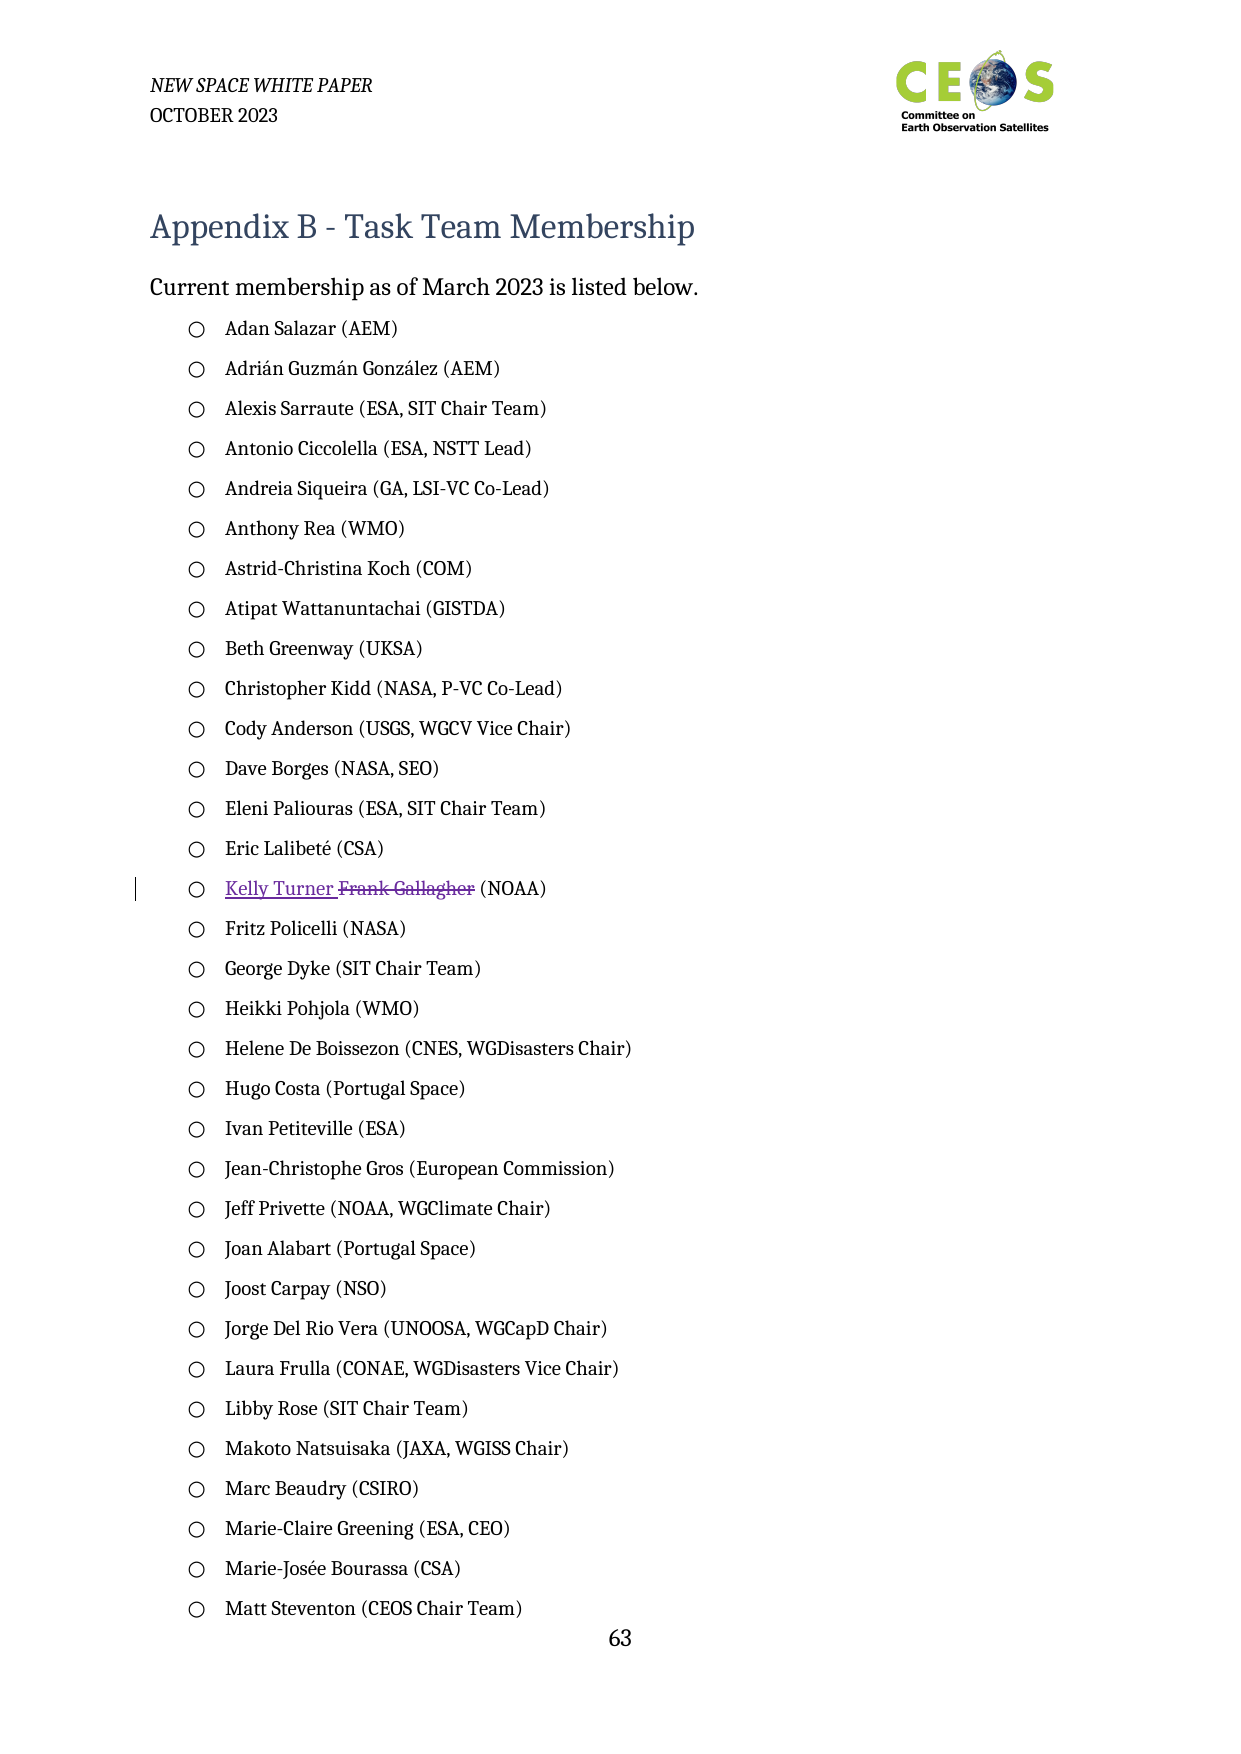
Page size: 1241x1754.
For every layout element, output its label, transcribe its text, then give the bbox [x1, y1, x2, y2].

list Laura Frulla (CONAE, WGDisasters Vice Chair) [187, 1357, 1087, 1381]
list (NOAA) [187, 877, 1087, 901]
list Joan Alabart (Portugal Space) [187, 1237, 1087, 1261]
list Jeff Privette (NOAA, WGClimate Chair) [187, 1197, 1087, 1221]
list Libby Rose (SIT Chair Team) [187, 1397, 1087, 1421]
list Andreia Siqueira (GA, LSI-VC Co-Lead) [187, 477, 1087, 501]
list Eric Lalibeté (CSA) [187, 837, 1087, 861]
list George Dyke (SIT Chair Team) [187, 957, 1087, 981]
list Antonio Ciccolella (ESA, NSTT Lead) [187, 437, 1087, 461]
list Marie-Josée Bourassa (CSA) [187, 1557, 1087, 1581]
list Beth Greenway (UKSA) [187, 637, 1087, 661]
list Anthony Rea (WMO) [187, 517, 1087, 541]
list Jorge Del Rio Vera (UNOOSA, WGCapD Chair) [187, 1317, 1087, 1341]
list Adrián Guzmán González (AEM) [187, 357, 1087, 381]
list Hugo Costa (Portugal Space) [187, 1077, 1087, 1101]
picture [896, 50, 1054, 138]
list Jean-Christophe Gros (European Commission) [187, 1157, 1087, 1181]
list Matt Steventon (CEOS Chair Team) [187, 1597, 1087, 1621]
list Makoto Natsuisaka (JAXA, WGISS Chair) [187, 1437, 1087, 1461]
list Dave Borges (NASA, SEO) [187, 757, 1087, 781]
list Christopher Kidd (NASA, P-VC Co-Lead) [187, 677, 1087, 701]
text Current membership as of March 2023 is listed below. [150, 273, 1087, 301]
list Joost Carpay (NSO) [187, 1277, 1087, 1301]
list Heikki Pohjola (WMO) [187, 997, 1087, 1021]
list Helene De Boissezon (CNES, WGDisasters Chair) [187, 1037, 1087, 1061]
list Eleni Paliouras (ESA, SIT Chair Team) [187, 797, 1087, 821]
list Marc Beaudry (CSIRO) [187, 1477, 1087, 1501]
list Adan Salazar (AEM) [187, 317, 1087, 341]
list Astrid-Christina Koch (COM) [187, 557, 1087, 581]
list Ivan Petiteville (ESA) [187, 1117, 1087, 1141]
list Cody Anderson (USGS, WGCV Vice Chair) [187, 717, 1087, 741]
list Fritz Policelli (NASA) [187, 917, 1087, 941]
list Marie-Claire Greening (ESA, CEO) [187, 1517, 1087, 1541]
subtitle Appendix B - Task Team Membership [150, 207, 1087, 247]
list Atipat Wattanuntachai (GISTDA) [187, 597, 1087, 621]
list Alexis Sarraute (ESA, SIT Chair Team) [187, 397, 1087, 421]
